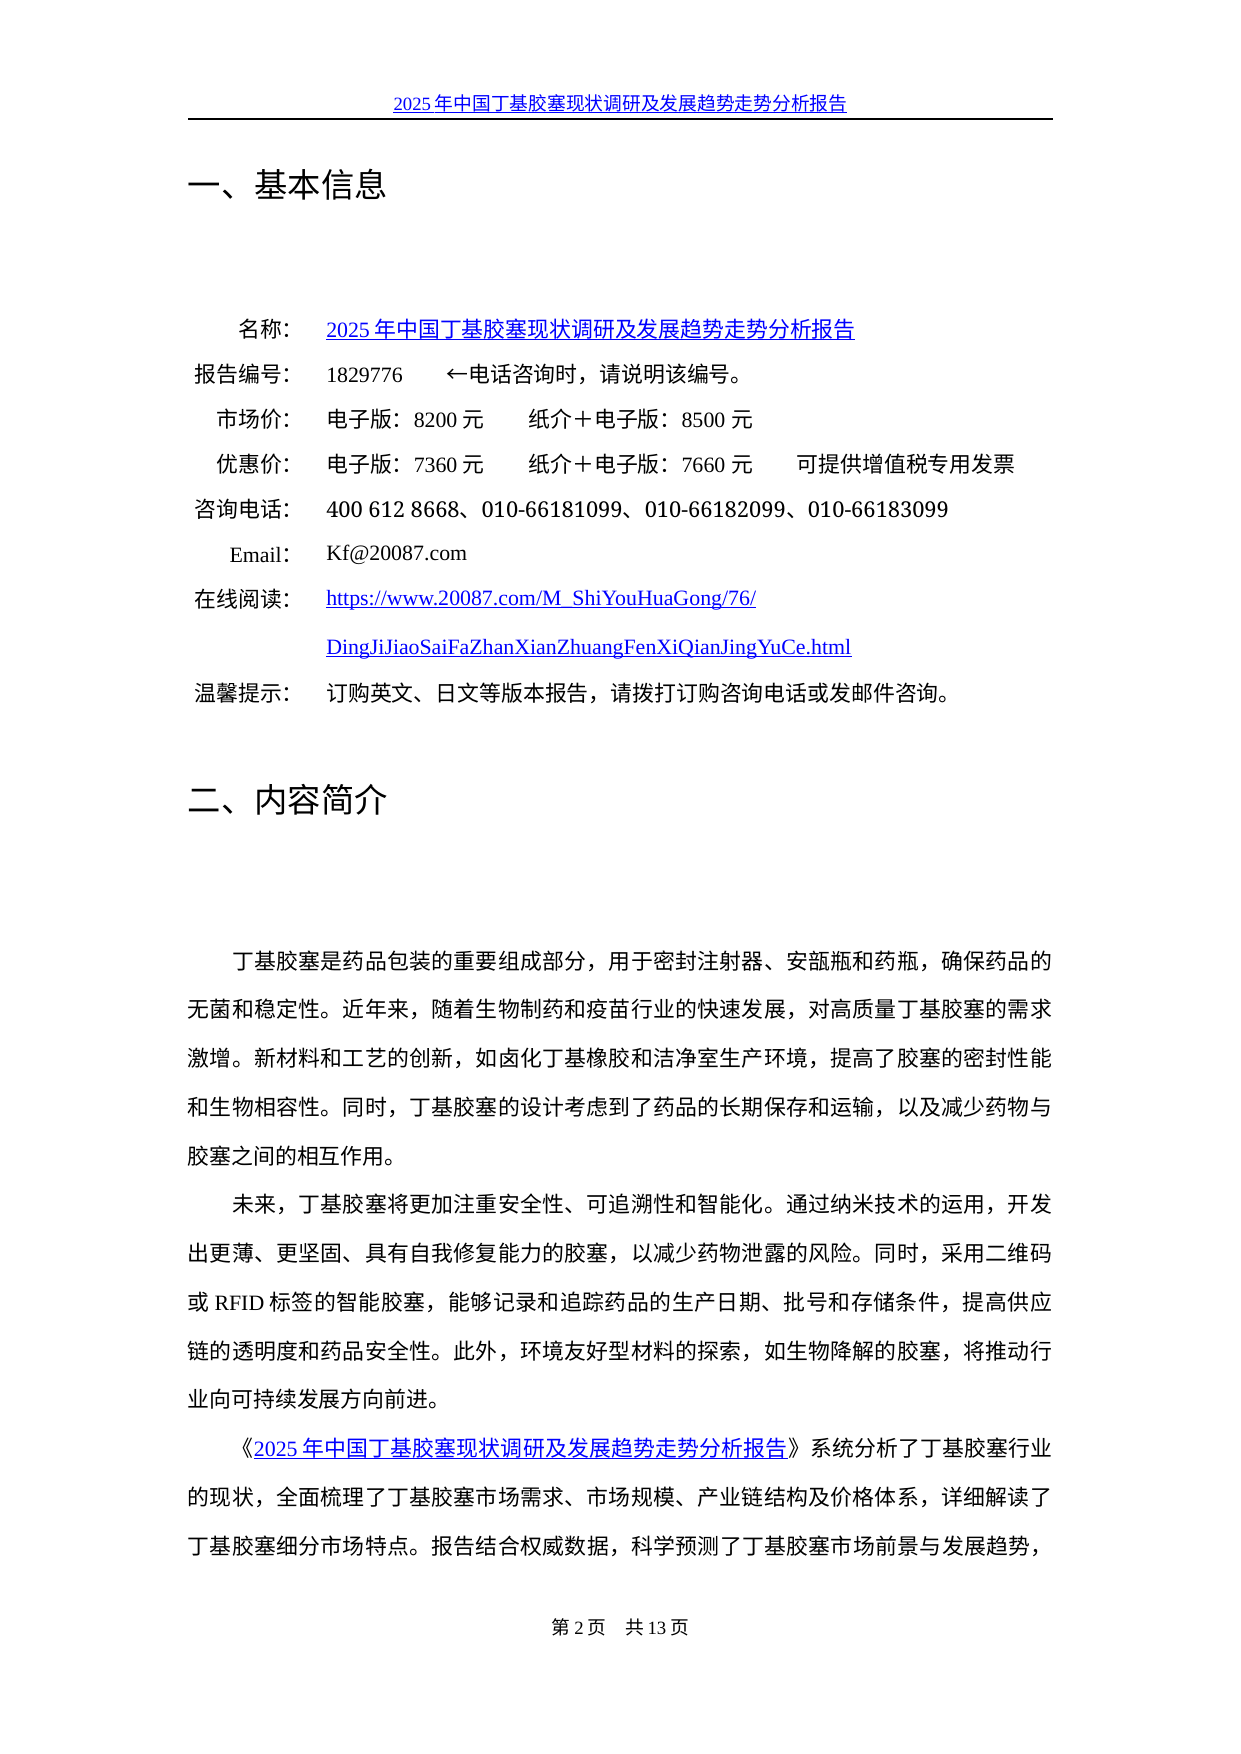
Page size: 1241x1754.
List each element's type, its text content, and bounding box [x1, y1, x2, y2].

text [187, 943, 1053, 1561]
title 二、内容简介 [187, 766, 1053, 831]
table_cell 报告编号： [167, 357, 315, 402]
table_cell 市场价： [167, 402, 315, 447]
table_cell 电子版：7360 元 纸介＋电子版：7660 元 可提供增值税专用发票 [315, 447, 1073, 492]
table_cell 400 612 8668、010-66181099、010-66182099、010-66183099 [315, 492, 1073, 537]
table_cell 在线阅读： [167, 582, 315, 675]
table_cell [315, 582, 1073, 675]
table_cell 1829776 ←电话咨询时，请说明该编号。 [315, 357, 1073, 402]
table_header 2025年中国丁基胶塞现状调研及发展趋势走势分析报告 [315, 312, 1073, 357]
table_cell 电子版：8200 元 纸介＋电子版：8500 元 [315, 402, 1073, 447]
table_cell 温馨提示： [167, 675, 315, 720]
table_cell Kf@20087.com [315, 537, 1073, 582]
table_cell Email： [167, 537, 315, 582]
title 一、基本信息 [187, 150, 1053, 215]
table_cell 咨询电话： [167, 492, 315, 537]
table_cell 优惠价： [167, 447, 315, 492]
table_header 名称： [167, 312, 315, 357]
table_cell 订购英文、日文等版本报告，请拨打订购咨询电话或发邮件咨询。 [315, 675, 1073, 720]
